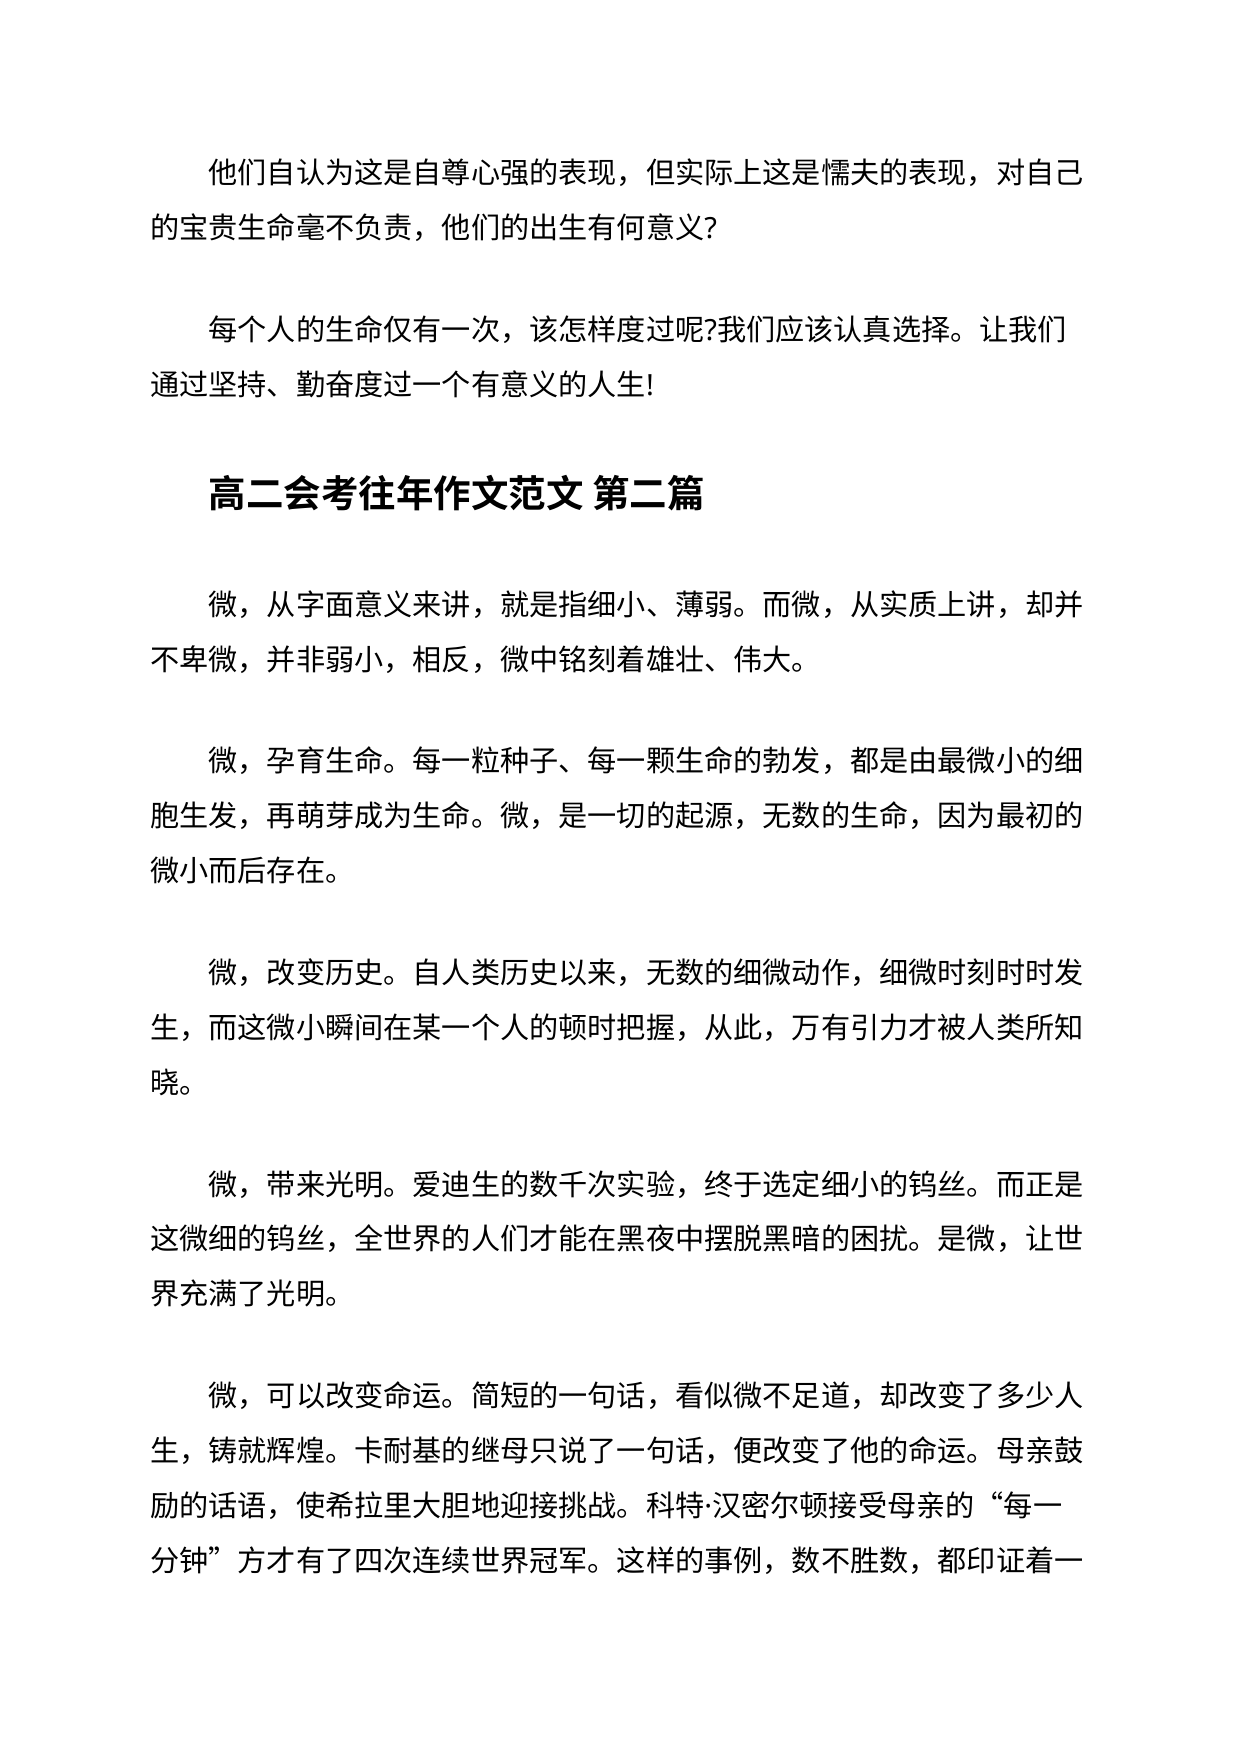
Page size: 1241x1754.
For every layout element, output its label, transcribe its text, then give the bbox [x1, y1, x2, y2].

text 微，带来光明。爱迪生的数千次实验，终于选定细小的钨丝。而正是这微细的钨丝，全世界的人们才能在黑夜中摆脱黑暗的困扰。是微，让世界充满了光明。 [150, 1161, 1090, 1313]
text 每个人的生命仅有一次，该怎样度过呢?我们应该认真选择。让我们通过坚持、勤奋度过一个有意义的人生! [150, 307, 1090, 404]
text 微，改变历史。自人类历史以来，无数的细微动作，细微时刻时时发生，而这微小瞬间在某一个人的顿时把握，从此，万有引力才被人类所知晓。 [150, 949, 1090, 1102]
text 他们自认为这是自尊心强的表现，但实际上这是懦夫的表现，对自己的宝贵生命毫不负责，他们的出生有何意义? [150, 150, 1090, 247]
text 微，孕育生命。每一粒种子、每一颗生命的勃发，都是由最微小的细胞生发，再萌芽成为生命。微，是一切的起源，无数的生命，因为最初的微小而后存在。 [150, 738, 1090, 890]
text 微，从字面意义来讲，就是指细小、薄弱。而微，从实质上讲，却并不卑微，并非弱小，相反，微中铭刻着雄壮、伟大。 [150, 581, 1090, 678]
text 高二会考往年作文范文 第二篇 [150, 464, 1090, 518]
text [150, 1373, 1090, 1580]
